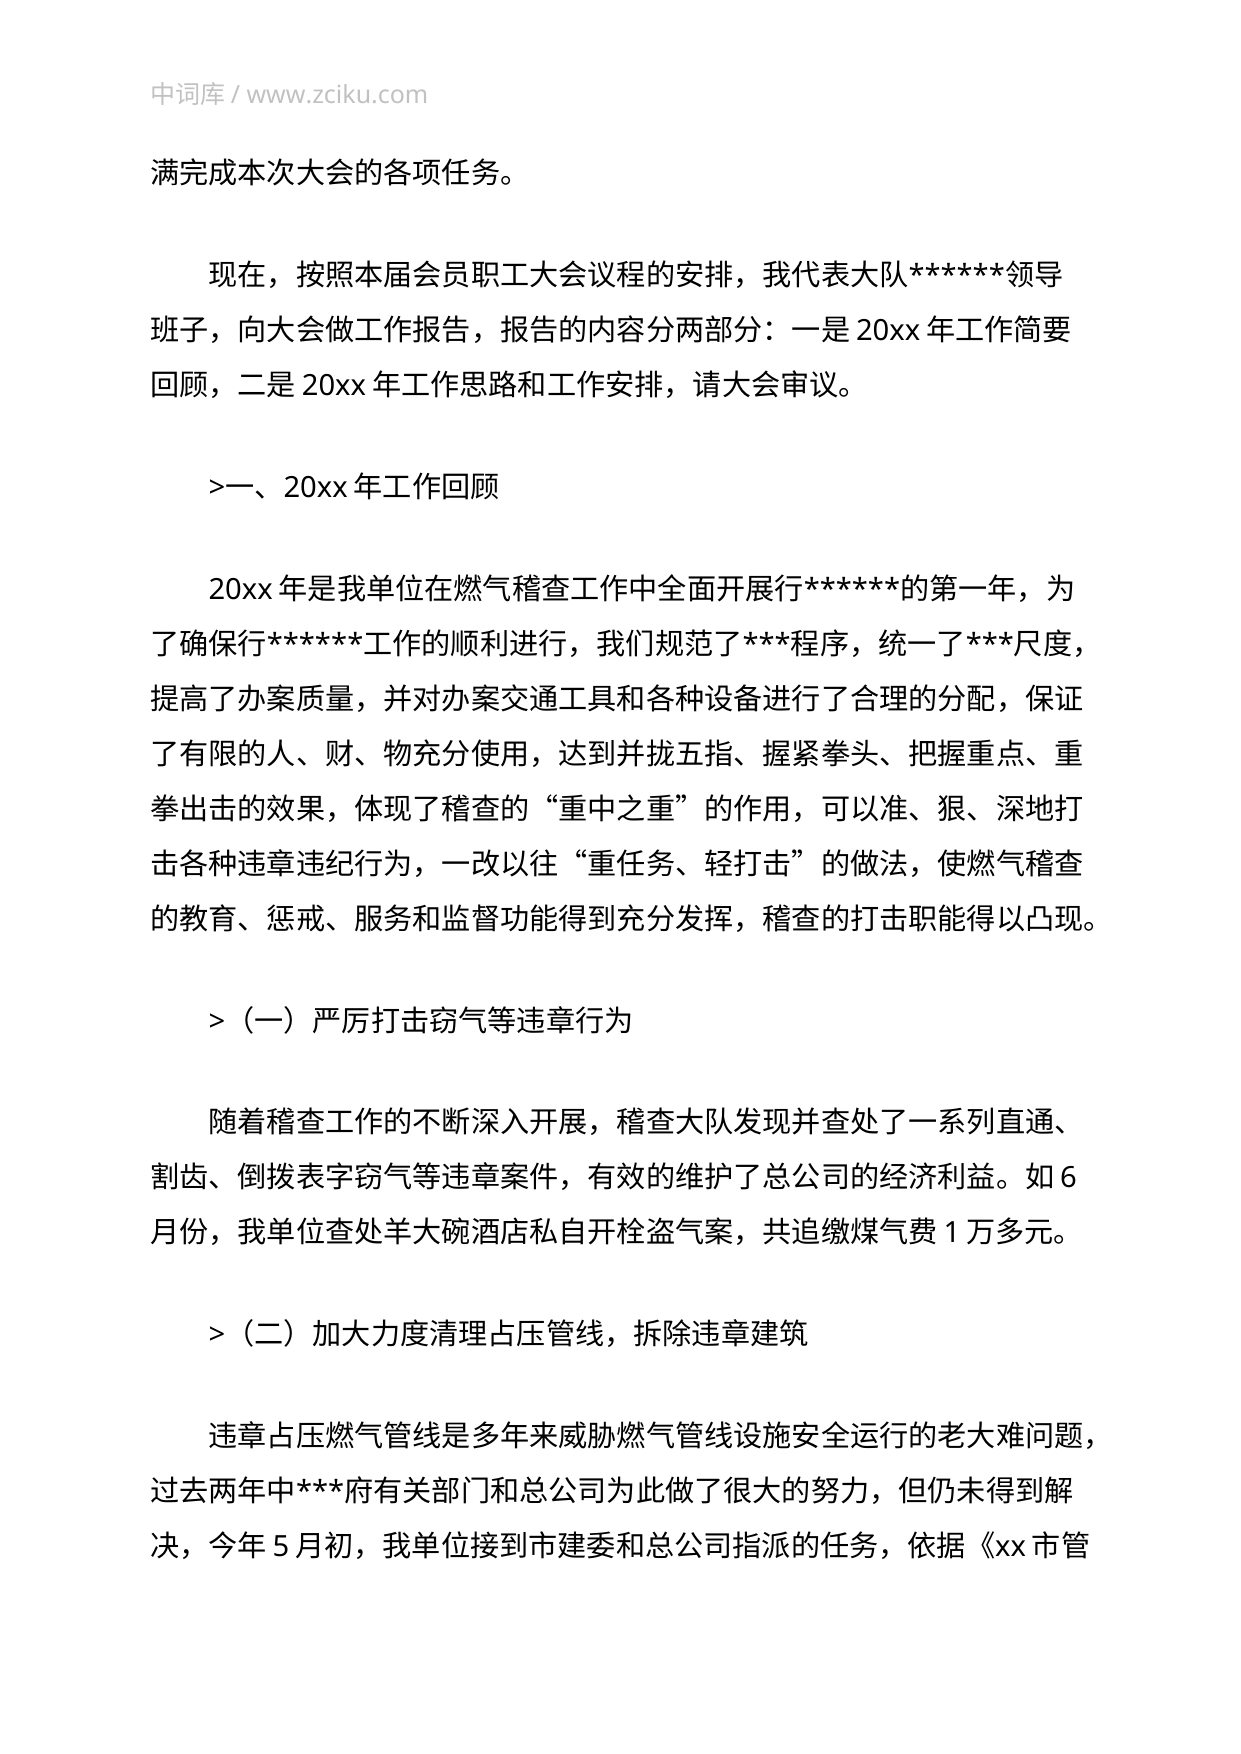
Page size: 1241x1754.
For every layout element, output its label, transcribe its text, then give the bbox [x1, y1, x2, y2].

text 现在，按照本届会员职工大会议程的安排，我代表大队******领导班子，向大会做工作报告，报告的内容分两部分：一是20xx年工作简要回顾，二是20xx年工作思路和工作安排，请大会审议。 [150, 252, 1090, 404]
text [150, 1413, 1090, 1565]
text 20xx年是我单位在燃气稽查工作中全面开展行******的第一年，为了确保行******工作的顺利进行，我们规范了***程序，统一了***尺度，提高了办案质量，并对办案交通工具和各种设备进行了合理的分配，保证了有限的人、财、物充分使用，达到并拢五指、握紧拳头、把握重点、重拳出击的效果，体现了稽查的“重中之重”的作用，可以准、狠、深地打击各种违章违纪行为，一改以往“重任务、轻打击”的做法，使燃气稽查的教育、惩戒、服务和监督功能得到充分发挥，稽查的打击职能得以凸现。 [150, 566, 1090, 938]
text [150, 150, 1090, 192]
text >（二）加大力度清理占压管线，拆除违章建筑 [150, 1311, 1090, 1353]
text 随着稽查工作的不断深入开展，稽查大队发现并查处了一系列直通、割齿、倒拨表字窃气等违章案件，有效的维护了总公司的经济利益。如6月份，我单位查处羊大碗酒店私自开栓盗气案，共追缴煤气费1万多元。 [150, 1099, 1090, 1251]
text >（一）严厉打击窃气等违章行为 [150, 997, 1090, 1039]
text >一、20xx年工作回顾 [150, 464, 1090, 506]
